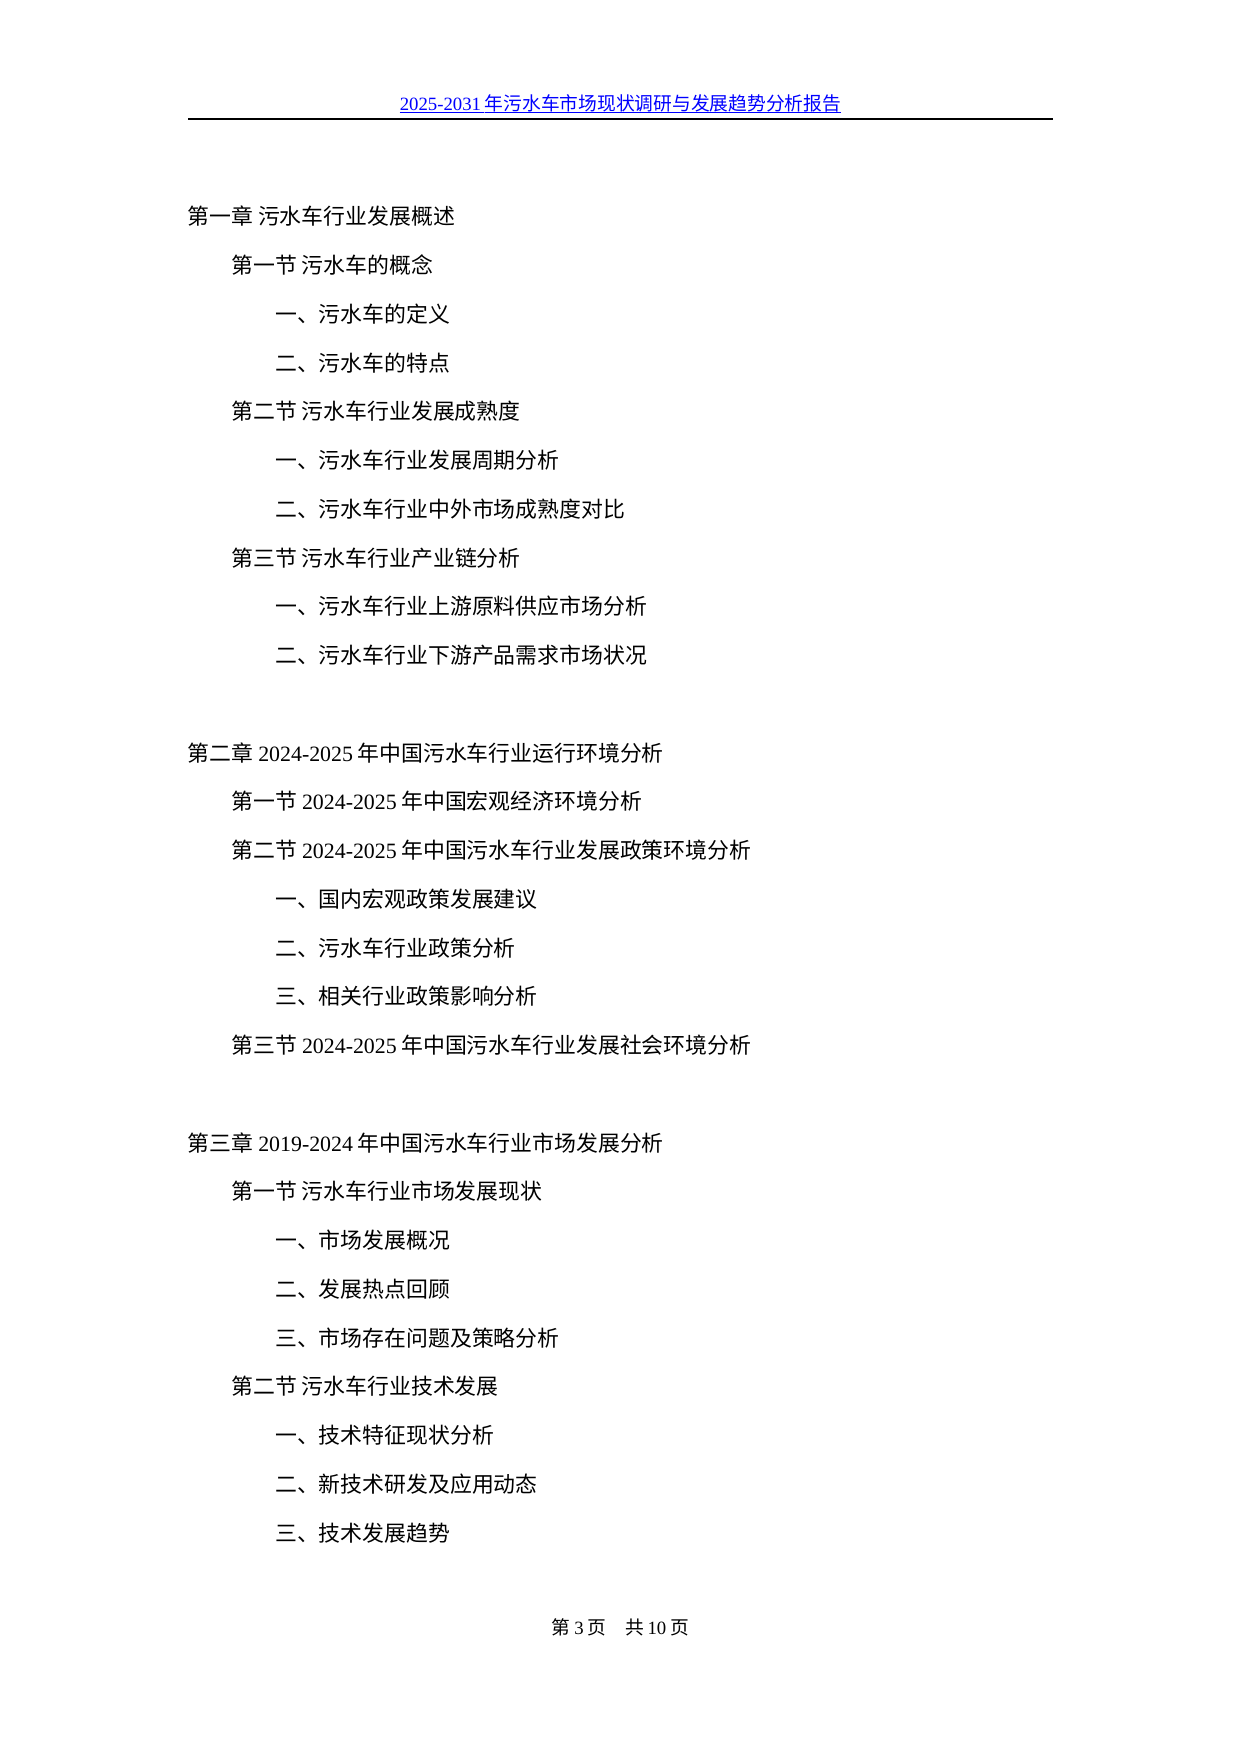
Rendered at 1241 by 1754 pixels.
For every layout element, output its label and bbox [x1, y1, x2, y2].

text [187, 150, 1053, 1548]
